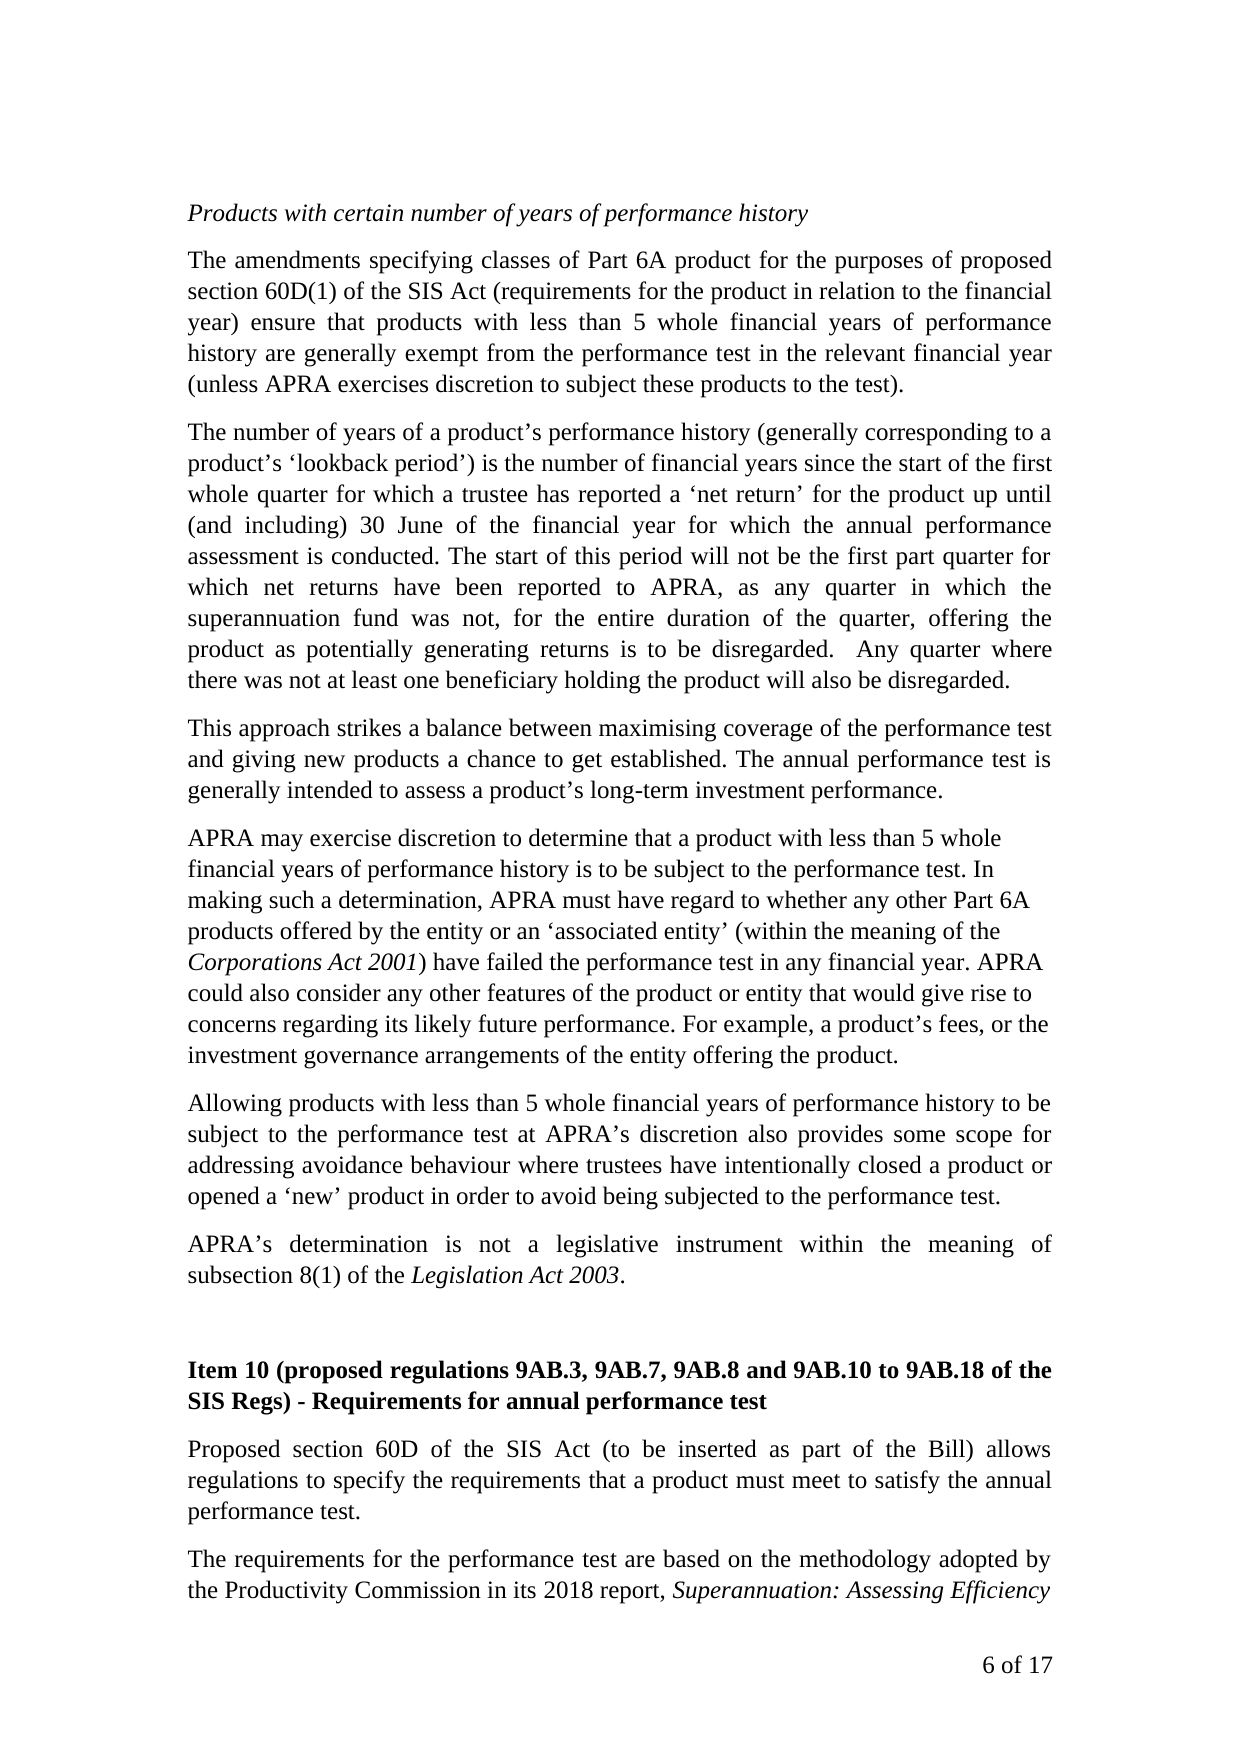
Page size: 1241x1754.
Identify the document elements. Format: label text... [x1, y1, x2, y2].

text Proposed section 60D of the SIS Act (to be inserted as part of the Bill) allows regulations to specify the requirements that a product must meet to satisfy the annual performance test. [187, 1434, 1053, 1525]
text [187, 1544, 1053, 1604]
text The number of years of a product’s performance history (generally corresponding to a product’s ‘lookback period’) is the number of financial years since the start of the first whole quarter for which a trustee has reported a ‘net return’ for the product up until (and including) 30 June of the financial year for which the annual performance assessment is conducted. The start of this period will not be the first part quarter for which net returns have been reported to APRA, as any quarter in which the superannuation fund was not, for the entire duration of the quarter, offering the product as potentially generating returns is to be disregarded. Any quarter where there was not at least one beneficiary holding the product will also be disregarded. [187, 417, 1053, 694]
text Products with certain number of years of performance history [187, 198, 1053, 226]
text APRA’s determination is not a legislative instrument within the meaning of subsection 8(1) of the Legislation Act 2003. [187, 1229, 1053, 1289]
text Allowing products with less than 5 whole financial years of performance history to be subject to the performance test at APRA’s discretion also provides some scope for addressing avoidance behaviour where trustees have intentionally closed a product or opened a ‘new’ product in order to avoid being subjected to the performance test. [187, 1088, 1053, 1210]
text The amendments specifying classes of Part 6A product for the purposes of proposed section 60D(1) of the SIS Act (requirements for the product in relation to the financial year) ensure that products with less than 5 whole financial years of performance history are generally exempt from the performance test in the relevant financial year (unless APRA exercises discretion to subject these products to the test). [187, 245, 1053, 398]
text APRA may exercise discretion to determine that a product with less than 5 whole financial years of performance history is to be subject to the performance test. In making such a determination, APRA must have regard to whether any other Part 6A products offered by the entity or an ‘associated entity’ (within the meaning of the Corporations Act 2001) have failed the performance test in any financial year. APRA could also consider any other features of the product or entity that would give rise to concerns regarding its likely future performance. For example, a product’s fees, or the investment governance arrangements of the entity offering the product. [187, 823, 1053, 1069]
text This approach strikes a balance between maximising coverage of the performance test and giving new products a chance to get established. The annual performance test is generally intended to assess a product’s long-term investment performance. [187, 713, 1053, 804]
text Item 10 (proposed regulations 9AB.3, 9AB.7, 9AB.8 and 9AB.10 to 9AB.18 of the SIS Regs) - Requirements for annual performance test [187, 1355, 1053, 1415]
